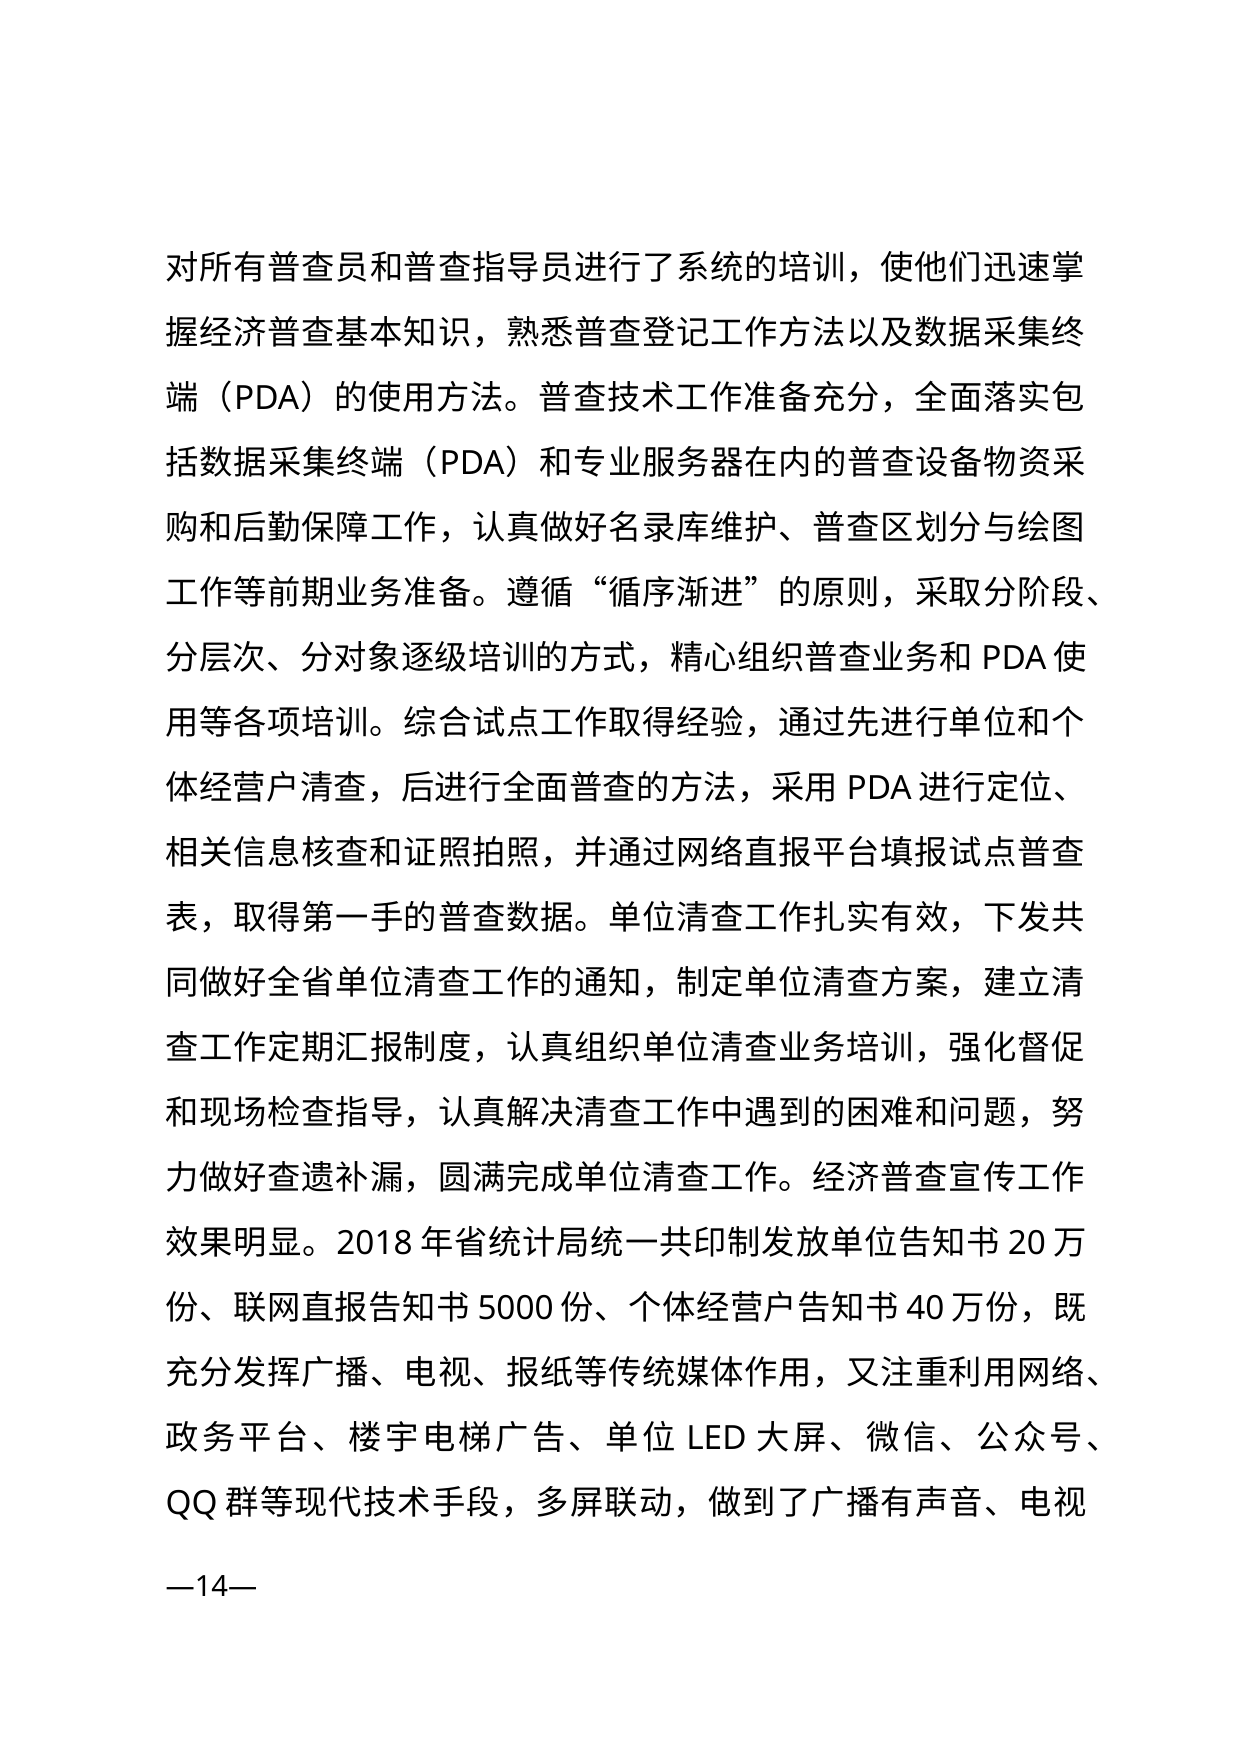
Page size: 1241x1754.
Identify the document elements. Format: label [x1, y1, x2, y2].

text [165, 233, 1087, 1533]
